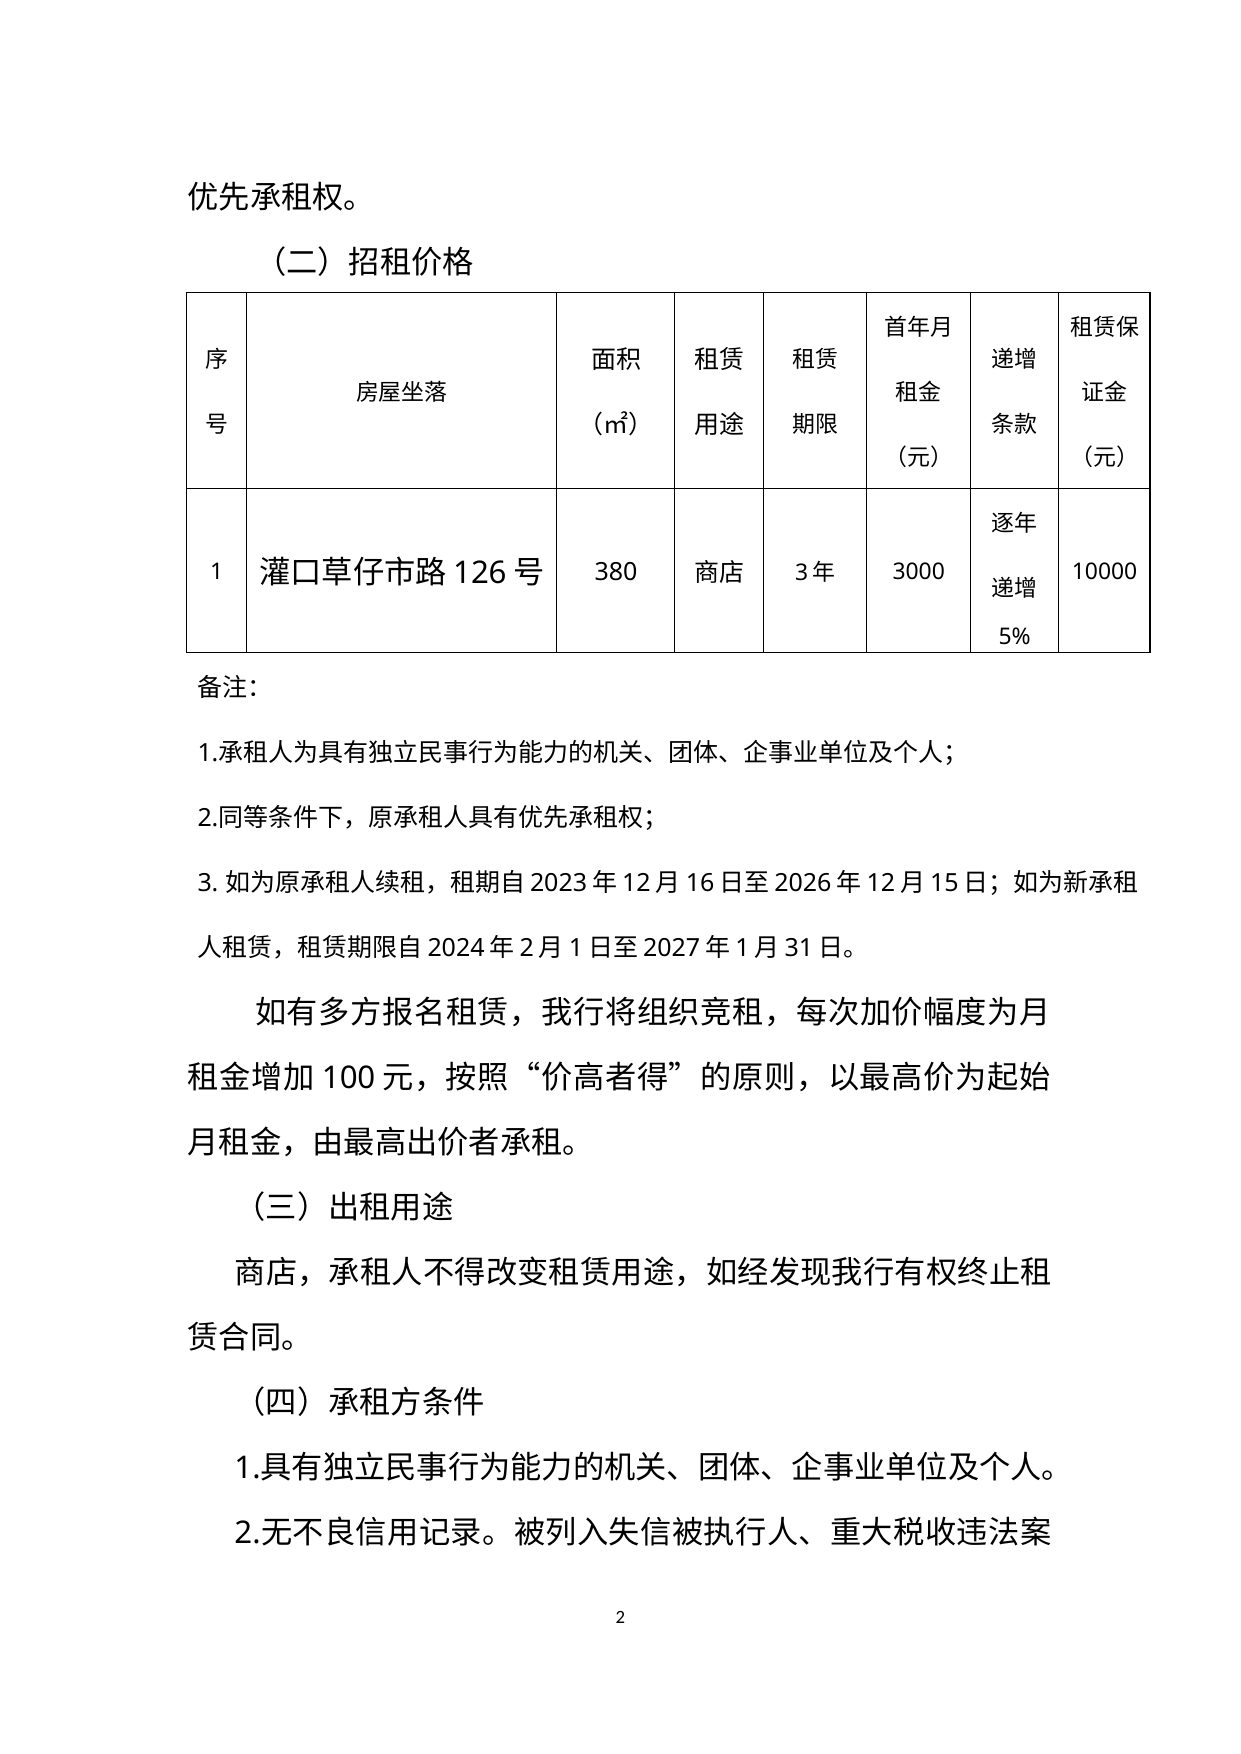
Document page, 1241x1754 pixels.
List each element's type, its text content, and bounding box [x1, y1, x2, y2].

table_cell 1 [187, 489, 246, 652]
text （四）承租方条件 [187, 1368, 1053, 1433]
table_cell 380 [557, 489, 674, 652]
text 如有多方报名租赁，我行将组织竞租，每次加价幅度为月租金增加100元，按照“价高者得”的原则，以最高价为起始月租金，由最高出价者承租。 [187, 978, 1053, 1173]
table_cell 3000 [867, 489, 970, 652]
text （三）出租用途 [187, 1173, 1053, 1238]
table_header 房屋坐落 [247, 293, 556, 488]
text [187, 162, 1053, 227]
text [203, 1498, 1053, 1563]
table_header 租赁保证金 （元） [1059, 293, 1149, 488]
table_header 递增条款 [971, 293, 1058, 488]
text 1.具有独立民事行为能力的机关、团体、企事业单位及个人。 [203, 1433, 1053, 1498]
table_header 租赁 用途 [675, 293, 763, 488]
table_cell 3年 [764, 489, 866, 652]
text 商店，承租人不得改变租赁用途，如经发现我行有权终止租赁合同。 [187, 1238, 1053, 1368]
table_header 面积 （㎡） [557, 293, 674, 488]
table_header 首年月租金 （元） [867, 293, 970, 488]
table_cell 商店 [675, 489, 763, 652]
table_cell 10000 [1059, 489, 1149, 652]
table_cell 灌口草仔市路126号 [247, 489, 556, 652]
text （二）招租价格 [187, 227, 1053, 292]
table_header 序号 [187, 293, 246, 488]
table_cell 逐年递增5% [971, 489, 1058, 652]
table_cell 备注： 1.承租人为具有独立民事行为能力的机关、团体、企事业单位及个人； 2.同等条件下，原承租人具有优先承租权； 3. 如为原承租人续租，租期自2023年12月16日至2026年12月15日；如为新承租人租赁，租赁期限自2024年2月1日至2027年1月31日。 [186, 653, 1150, 978]
table_header 租赁 期限 [764, 293, 866, 488]
